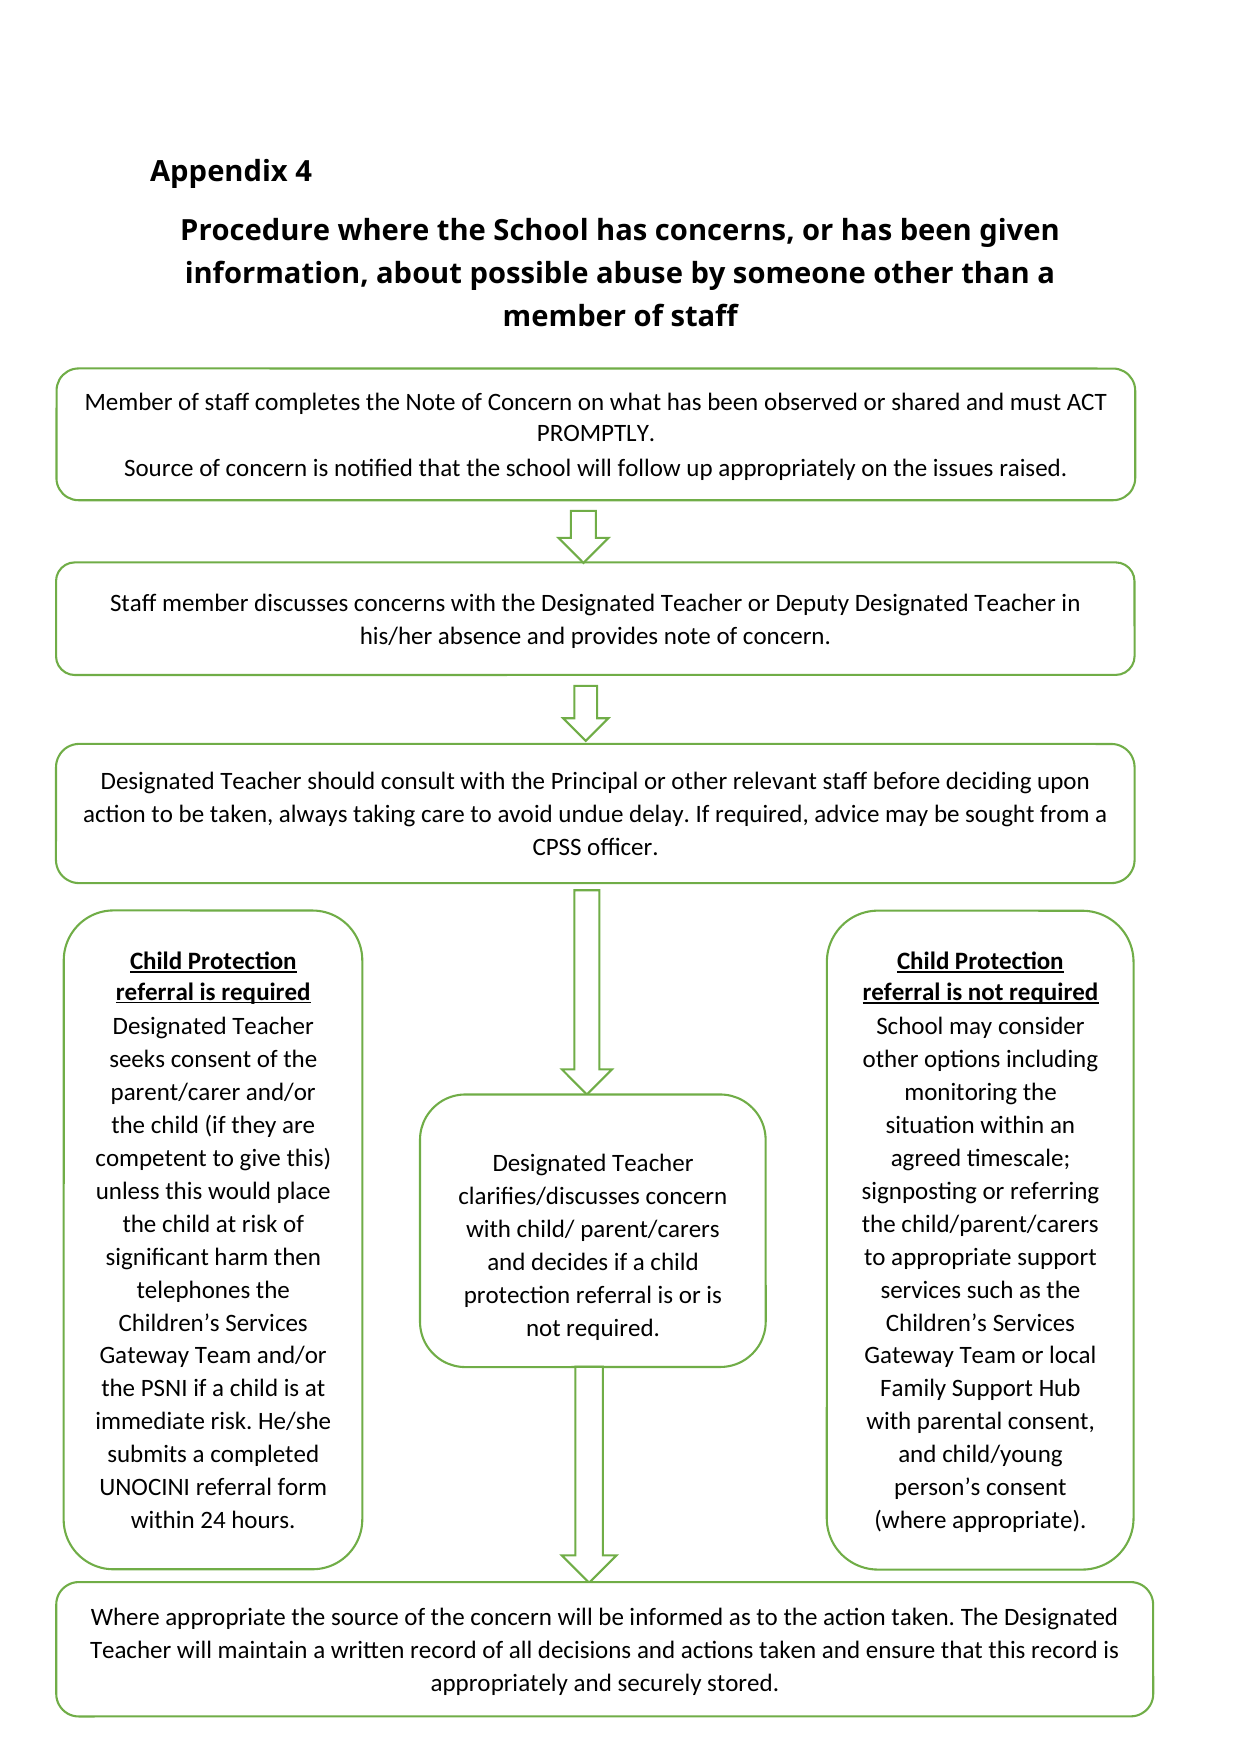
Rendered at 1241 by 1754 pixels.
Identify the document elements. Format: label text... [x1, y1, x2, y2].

text Appendix 4 [150, 150, 1090, 190]
text Procedure where the School has concerns, or has been given information, about possible abuse by someone other than a member of staff [150, 209, 1090, 335]
